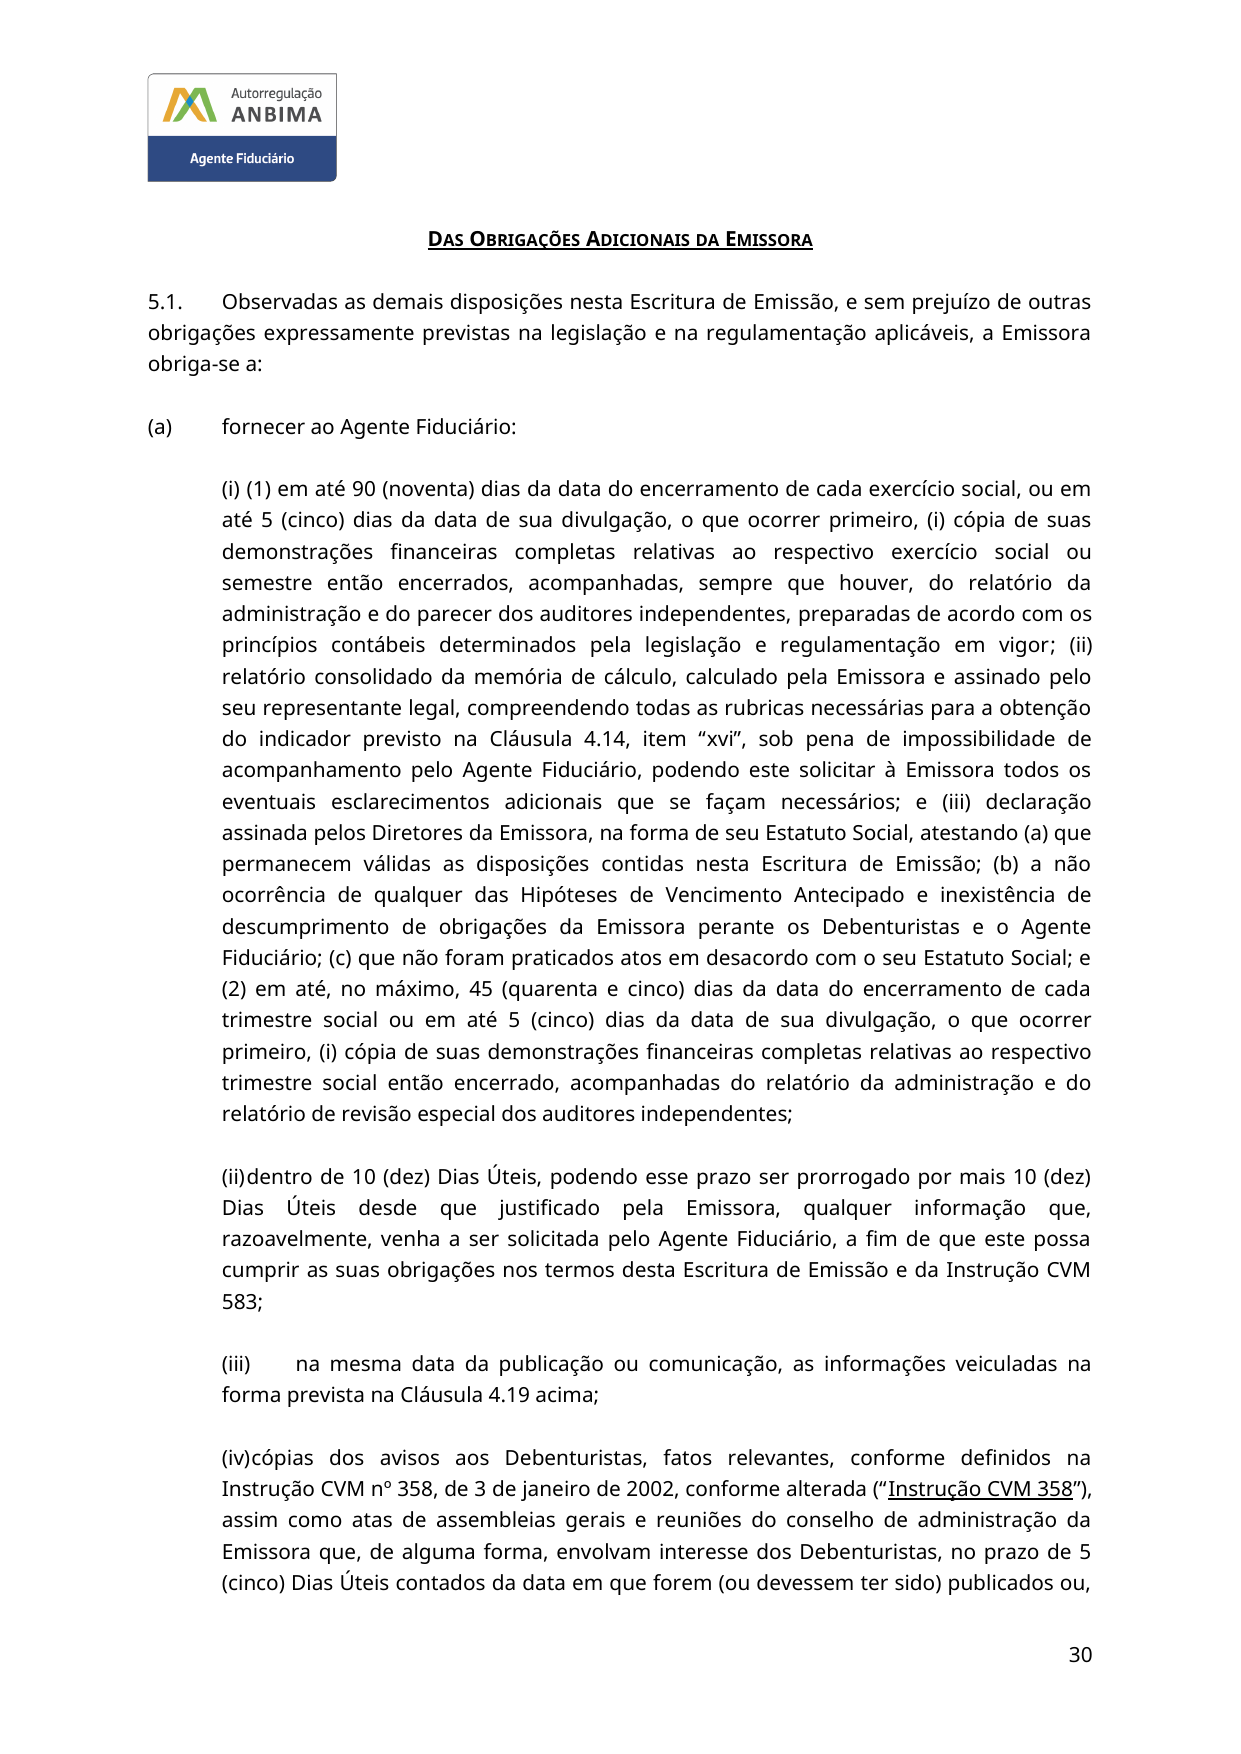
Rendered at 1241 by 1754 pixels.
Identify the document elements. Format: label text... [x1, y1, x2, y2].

list (1) em até 90 (noventa) dias da data do encerramento de cada exercício social, ou em até 5 (cinco) dias da data de sua divulgação, o que ocorrer primeiro, (i) cópia de suas demonstrações financeiras completas relativas ao respectivo exercício social ou semestre então encerrados, acompanhadas, sempre que houver, do relatório da administração e do parecer dos auditores independentes, preparadas de acordo com os princípios contábeis determinados pela legislação e regulamentação em vigor; (ii) relatório consolidado da memória de cálculo, calculado pela Emissora e assinado pelo seu representante legal, compreendendo todas as rubricas necessárias para a obtenção do indicador previsto na Cláusula 4.14, item “xvi”, sob pena de impossibilidade de acompanhamento pelo Agente Fiduciário, podendo este solicitar à Emissora todos os eventuais esclarecimentos adicionais que se façam necessários; e (iii) declaração assinada pelos Diretores da Emissora, na forma de seu Estatuto Social, atestando (a) que permanecem válidas as disposições contidas nesta Escritura de Emissão; (b) a não ocorrência de qualquer das Hipóteses de Vencimento Antecipado e inexistência de descumprimento de obrigações da Emissora perante os Debenturistas e o Agente Fiduciário; (c) que não foram praticados atos em desacordo com o seu Estatuto Social; e (2) em até, no máximo, 45 (quarenta e cinco) dias da data do encerramento de cada trimestre social ou em até 5 (cinco) dias da data de sua divulgação, o que ocorrer primeiro, (i) cópia de suas demonstrações financeiras completas relativas ao respectivo trimestre social então encerrado, acompanhadas do relatório da administração e do relatório de revisão especial dos auditores independentes; [222, 472, 1092, 1128]
list na mesma data da publicação ou comunicação, as informações veiculadas na forma prevista na Cláusula 4.19 acima; [222, 1347, 1092, 1409]
picture [147, 73, 337, 182]
list dentro de 10 (dez) Dias Úteis, podendo esse prazo ser prorrogado por mais 10 (dez) Dias Úteis desde que justificado pela Emissora, qualquer informação que, razoavelmente, venha a ser solicitada pelo Agente Fiduciário, a fim de que este possa cumprir as suas obrigações nos termos desta Escritura de Emissão e da Instrução CVM 583; [222, 1159, 1092, 1315]
text Das Obrigações Adicionais da Emissora [148, 222, 1092, 253]
list fornecer ao Agente Fiduciário: [148, 409, 1092, 440]
text 5.1. Observadas as demais disposições nesta Escritura de Emissão, e sem prejuízo de outras obrigações expressamente previstas na legislação e na regulamentação aplicáveis, a Emissora obriga-se a: [148, 284, 1092, 378]
